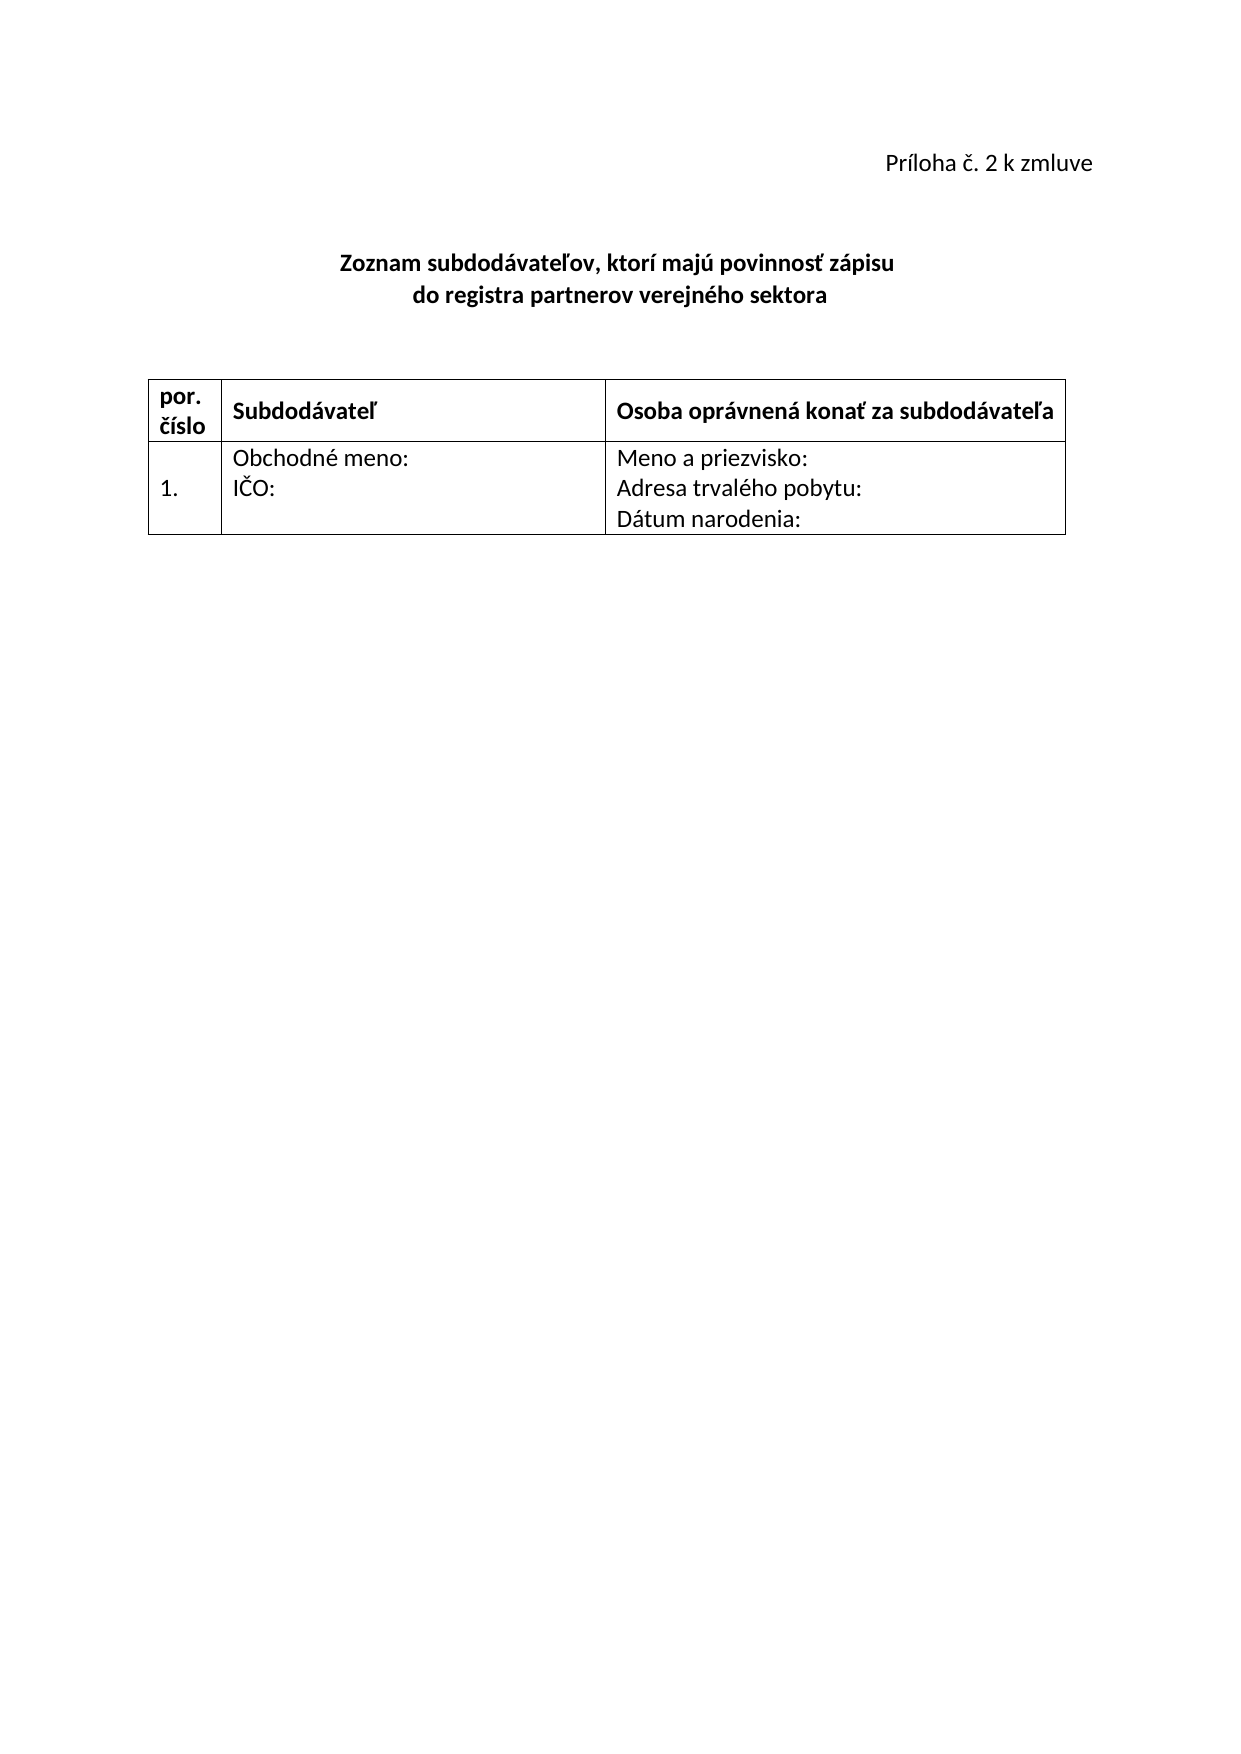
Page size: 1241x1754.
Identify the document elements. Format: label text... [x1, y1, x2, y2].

text Zoznam subdodávateľov, ktorí majú povinnosť zápisu do registra partnerov verejného sektora [148, 247, 1093, 310]
table_cell Obchodné meno: IČO: [222, 442, 605, 533]
table_cell 1. [149, 442, 221, 533]
table_header por. číslo [149, 380, 221, 441]
text Príloha č. 2 k zmluve [148, 148, 1093, 178]
table_header Osoba oprávnená konať za subdodávateľa [606, 380, 1065, 441]
table_cell Meno a priezvisko: Adresa trvalého pobytu: Dátum narodenia: [606, 442, 1065, 533]
table_header Subdodávateľ [222, 380, 605, 441]
